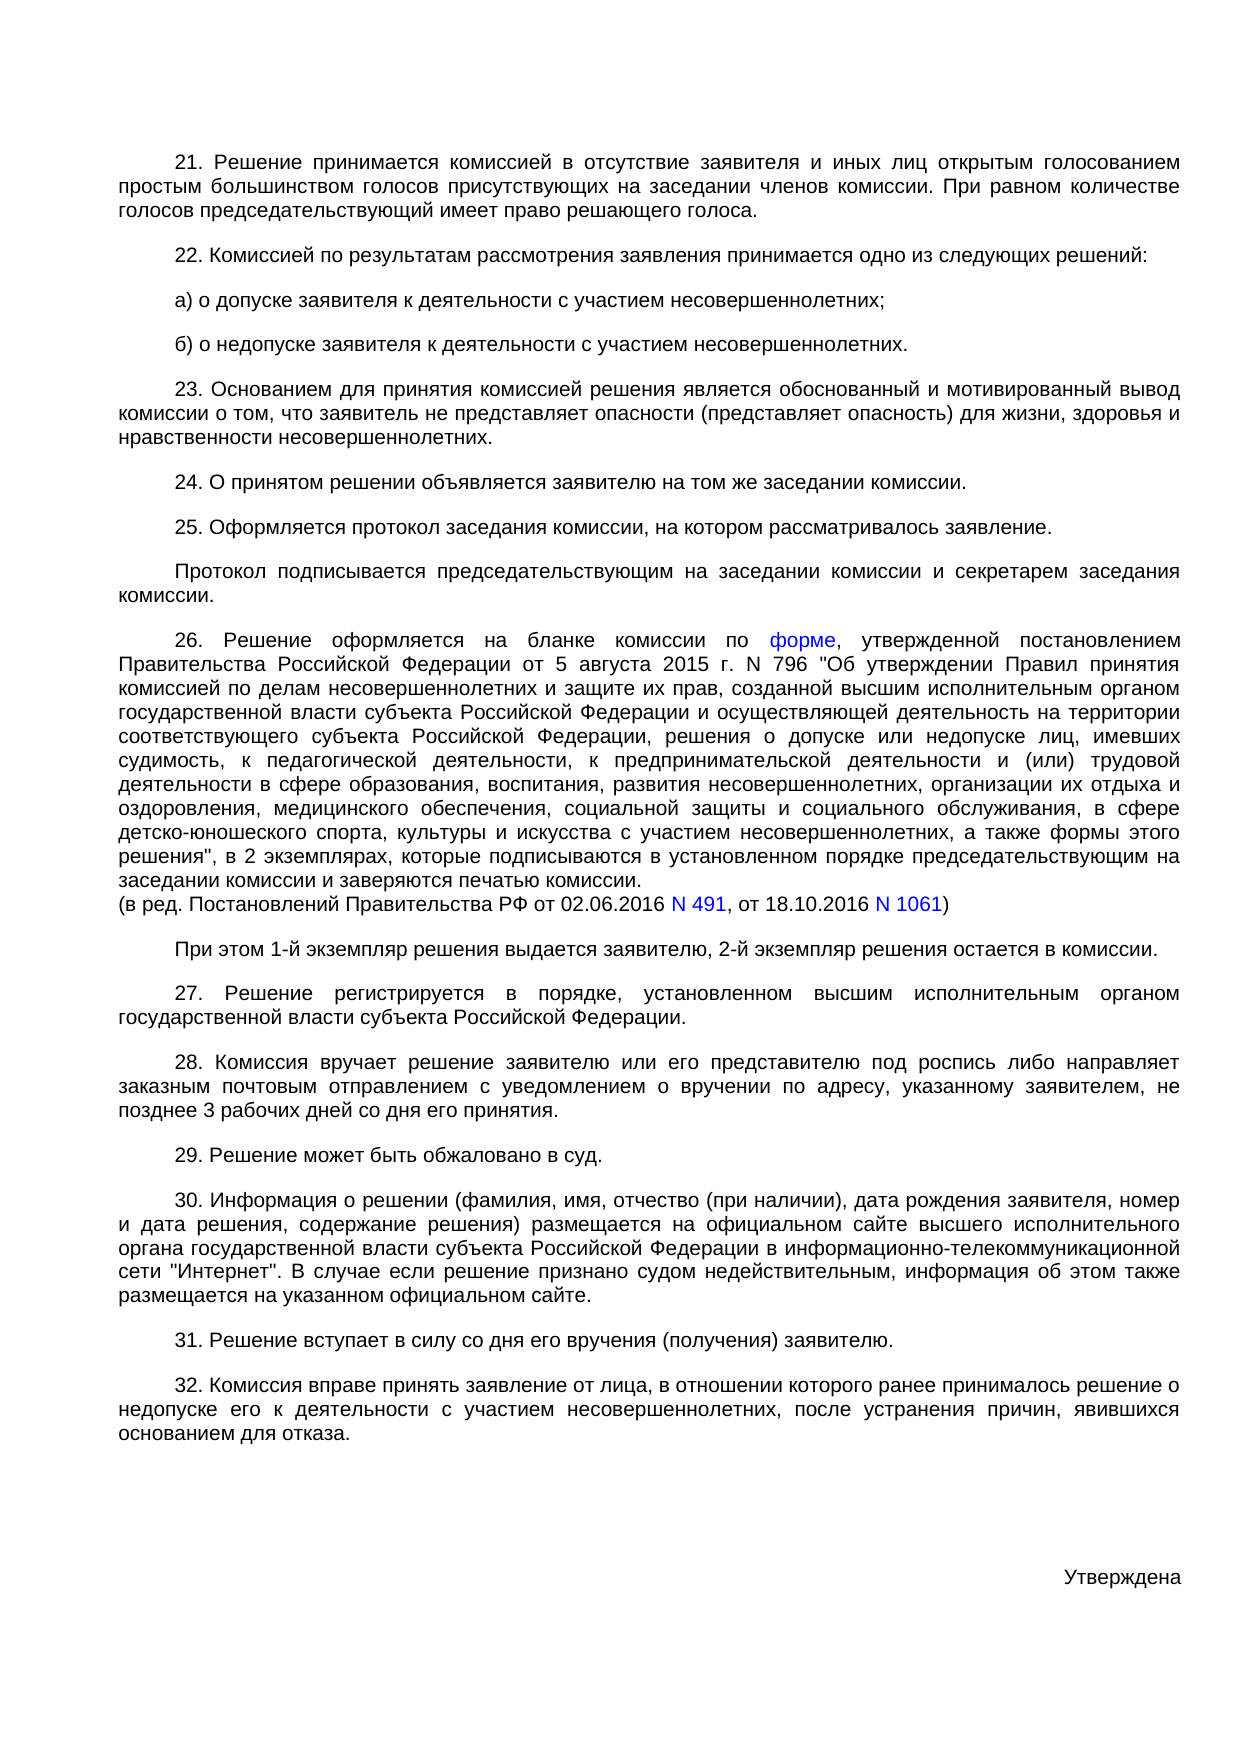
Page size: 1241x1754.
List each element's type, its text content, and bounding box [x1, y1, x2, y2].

text 23. Основанием для принятия комиссией решения является обоснованный и мотивированный вывод комиссии о том, что заявитель не представляет опасности (представляет опасность) для жизни, здоровья и нравственности несовершеннолетних. [118, 377, 1181, 449]
text 29. Решение может быть обжаловано в суд. [118, 1143, 1181, 1167]
text (в ред. Постановлений Правительства РФ от 02.06.2016 N 491, от 18.10.2016 N 1061) [118, 892, 1181, 916]
text 22. Комиссией по результатам рассмотрения заявления принимается одно из следующих решений: [118, 243, 1181, 267]
text При этом 1-й экземпляр решения выдается заявителю, 2-й экземпляр решения остается в комиссии. [118, 936, 1181, 960]
text 25. Оформляется протокол заседания комиссии, на котором рассматривалось заявление. [118, 514, 1181, 538]
text а) о допуске заявителя к деятельности с участием несовершеннолетних; [118, 287, 1181, 311]
text Утверждена [118, 1564, 1181, 1588]
text 27. Решение регистрируется в порядке, установленном высшим исполнительным органом государственной власти субъекта Российской Федерации. [118, 981, 1181, 1029]
text 21. Решение принимается комиссией в отсутствие заявителя и иных лиц открытым голосованием простым большинством голосов присутствующих на заседании членов комиссии. При равном количестве голосов председательствующий имеет право решающего голоса. [118, 150, 1181, 222]
text 24. О принятом решении объявляется заявителю на том же заседании комиссии. [118, 470, 1181, 494]
text 30. Информация о решении (фамилия, имя, отчество (при наличии), дата рождения заявителя, номер и дата решения, содержание решения) размещается на официальном сайте высшего исполнительного органа государственной власти субъекта Российской Федерации в информационно-телекоммуникационной сети "Интернет". В случае если решение признано судом недействительным, информация об этом также размещается на указанном официальном сайте. [118, 1187, 1181, 1307]
text 31. Решение вступает в силу со дня его вручения (получения) заявителю. [118, 1328, 1181, 1352]
text 26. Решение оформляется на бланке комиссии по форме, утвержденной постановлением Правительства Российской Федерации от 5 августа 2015 г. N 796 "Об утверждении Правил принятия комиссией по делам несовершеннолетних и защите их прав, созданной высшим исполнительным органом государственной власти субъекта Российской Федерации и осуществляющей деятельность на территории соответствующего субъекта Российской Федерации, решения о допуске или недопуске лиц, имевших судимость, к педагогической деятельности, к предпринимательской деятельности и (или) трудовой деятельности в сфере образования, воспитания, развития несовершеннолетних, организации их отдыха и оздоровления, медицинского обеспечения, социальной защиты и социального обслуживания, в сфере детско-юношеского спорта, культуры и искусства с участием несовершеннолетних, а также формы этого решения", в 2 экземплярах, которые подписываются в установленном порядке председательствующим на заседании комиссии и заверяются печатью комиссии. [118, 628, 1181, 892]
text Протокол подписывается председательствующим на заседании комиссии и секретарем заседания комиссии. [118, 559, 1181, 607]
text 28. Комиссия вручает решение заявителю или его представителю под роспись либо направляет заказным почтовым отправлением с уведомлением о вручении по адресу, указанному заявителем, не позднее 3 рабочих дней со дня его принятия. [118, 1050, 1181, 1122]
text б) о недопуске заявителя к деятельности с участием несовершеннолетних. [118, 332, 1181, 356]
text 32. Комиссия вправе принять заявление от лица, в отношении которого ранее принималось решение о недопуске его к деятельности с участием несовершеннолетних, после устранения причин, явившихся основанием для отказа. [118, 1373, 1181, 1445]
